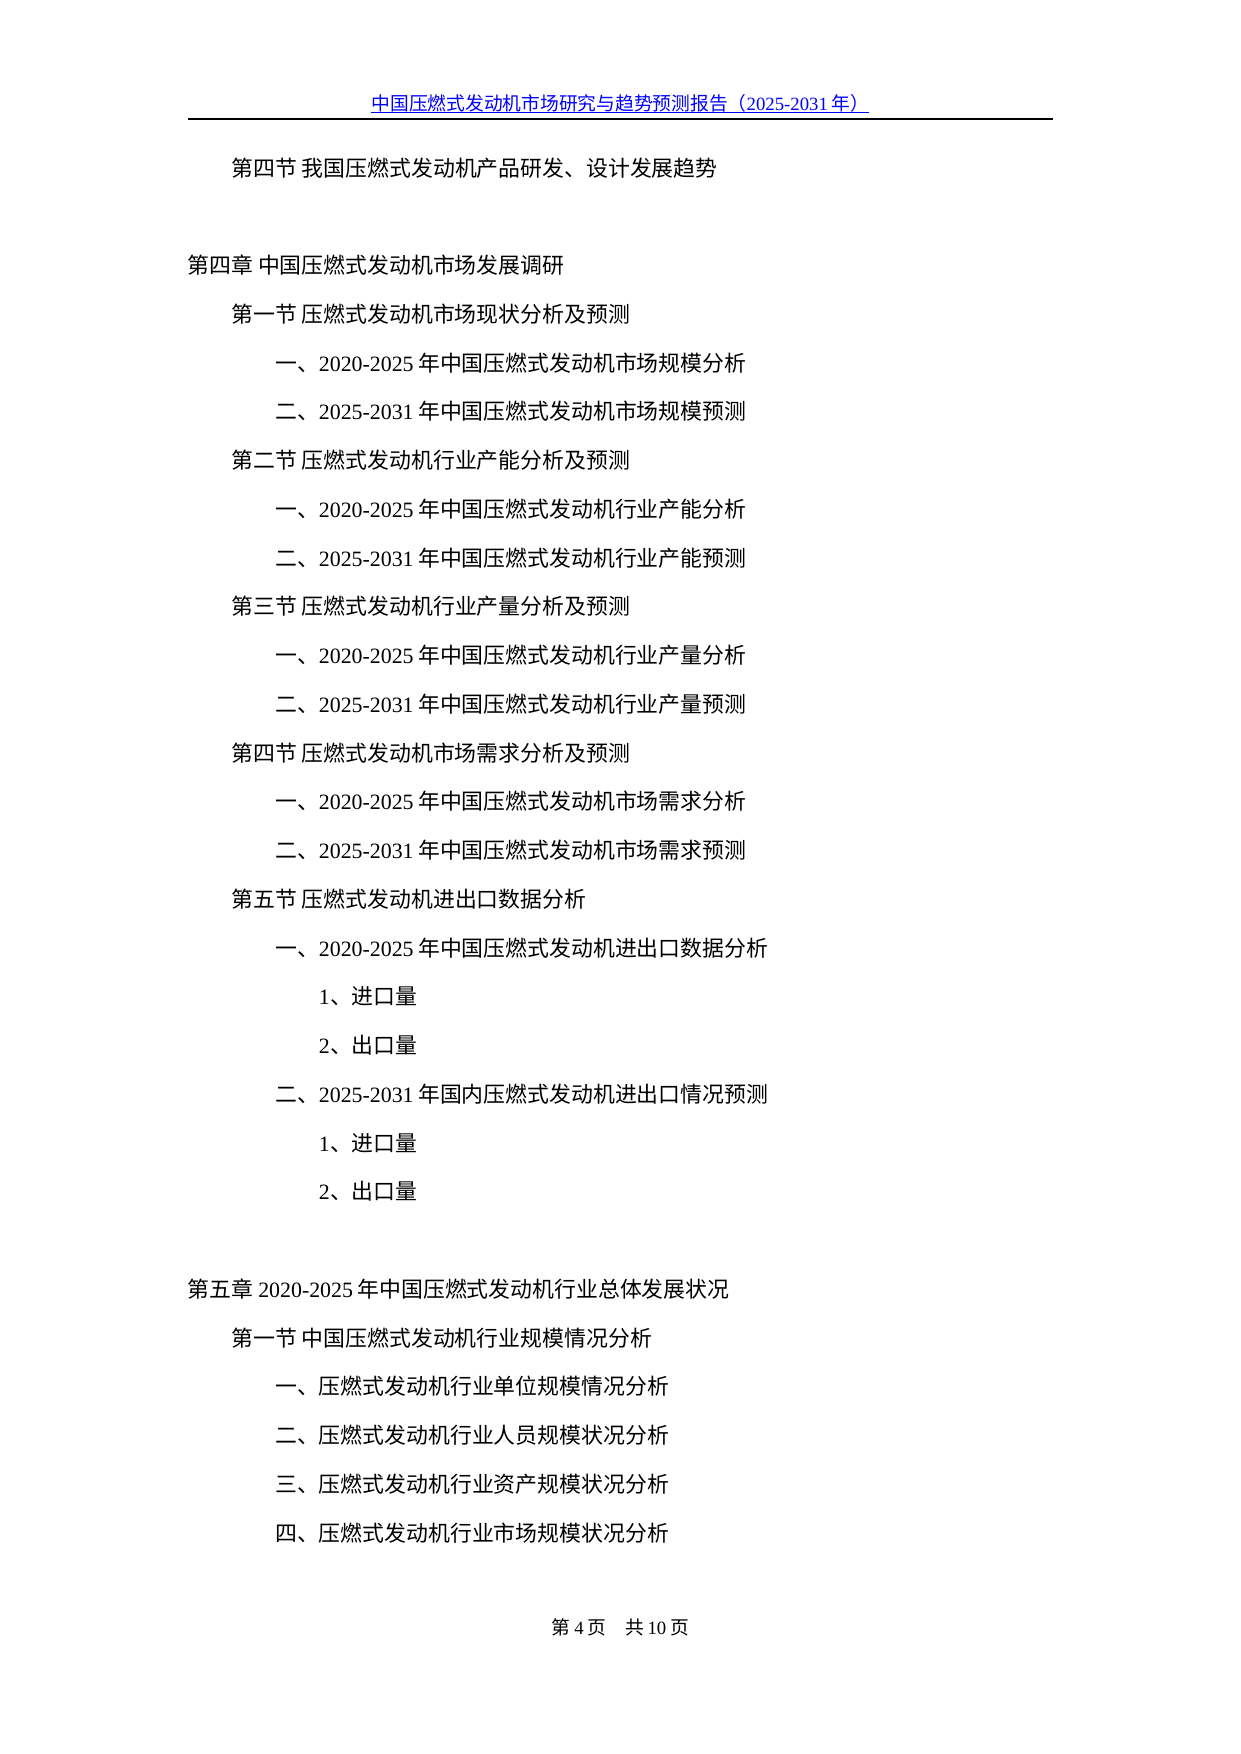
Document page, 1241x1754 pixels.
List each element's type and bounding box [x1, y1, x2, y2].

text [187, 150, 1053, 1548]
